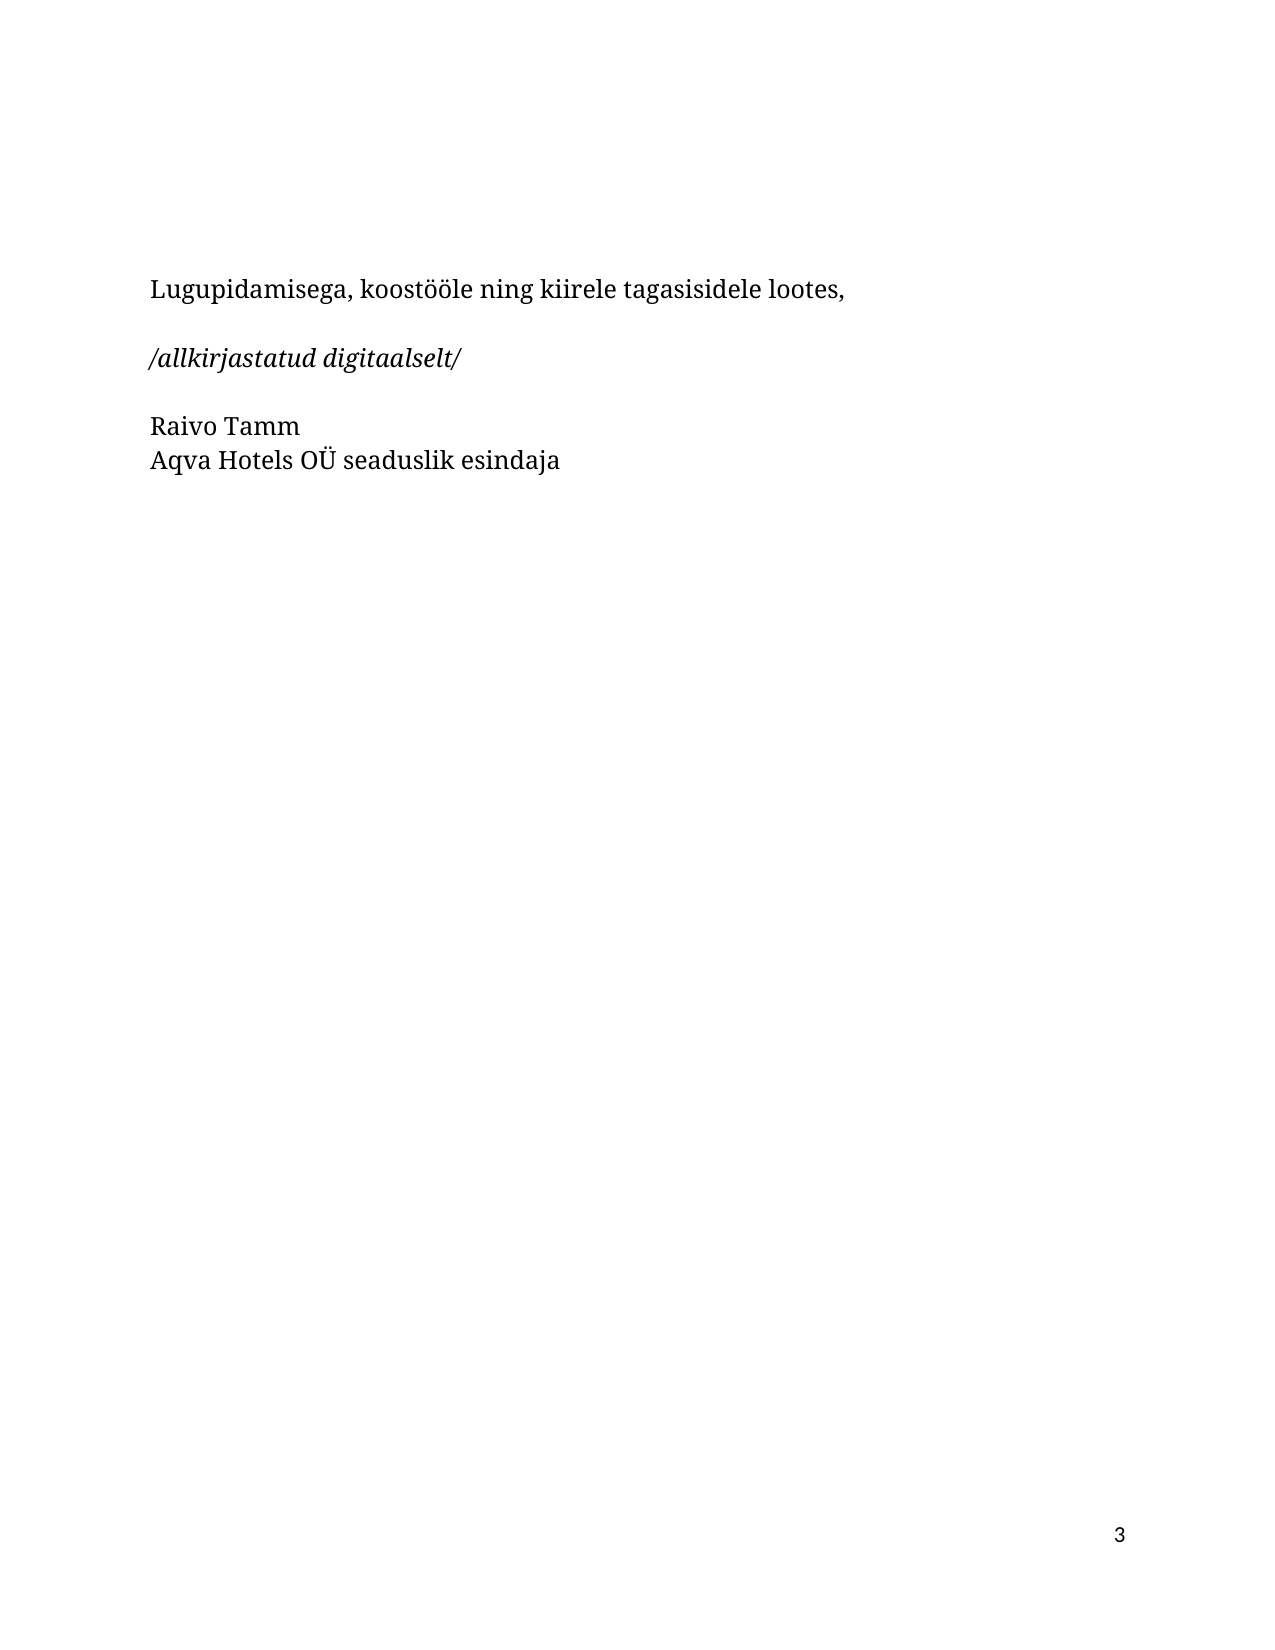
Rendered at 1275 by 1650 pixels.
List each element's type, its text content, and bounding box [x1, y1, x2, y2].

text Lugupidamisega, koostööle ning kiirele tagasisidele lootes, [150, 272, 1125, 306]
text Raivo Tamm [150, 408, 1125, 442]
text /allkirjastatud digitaalselt/ [150, 340, 1125, 374]
text Aqva Hotels OÜ seaduslik esindaja [150, 442, 1125, 476]
